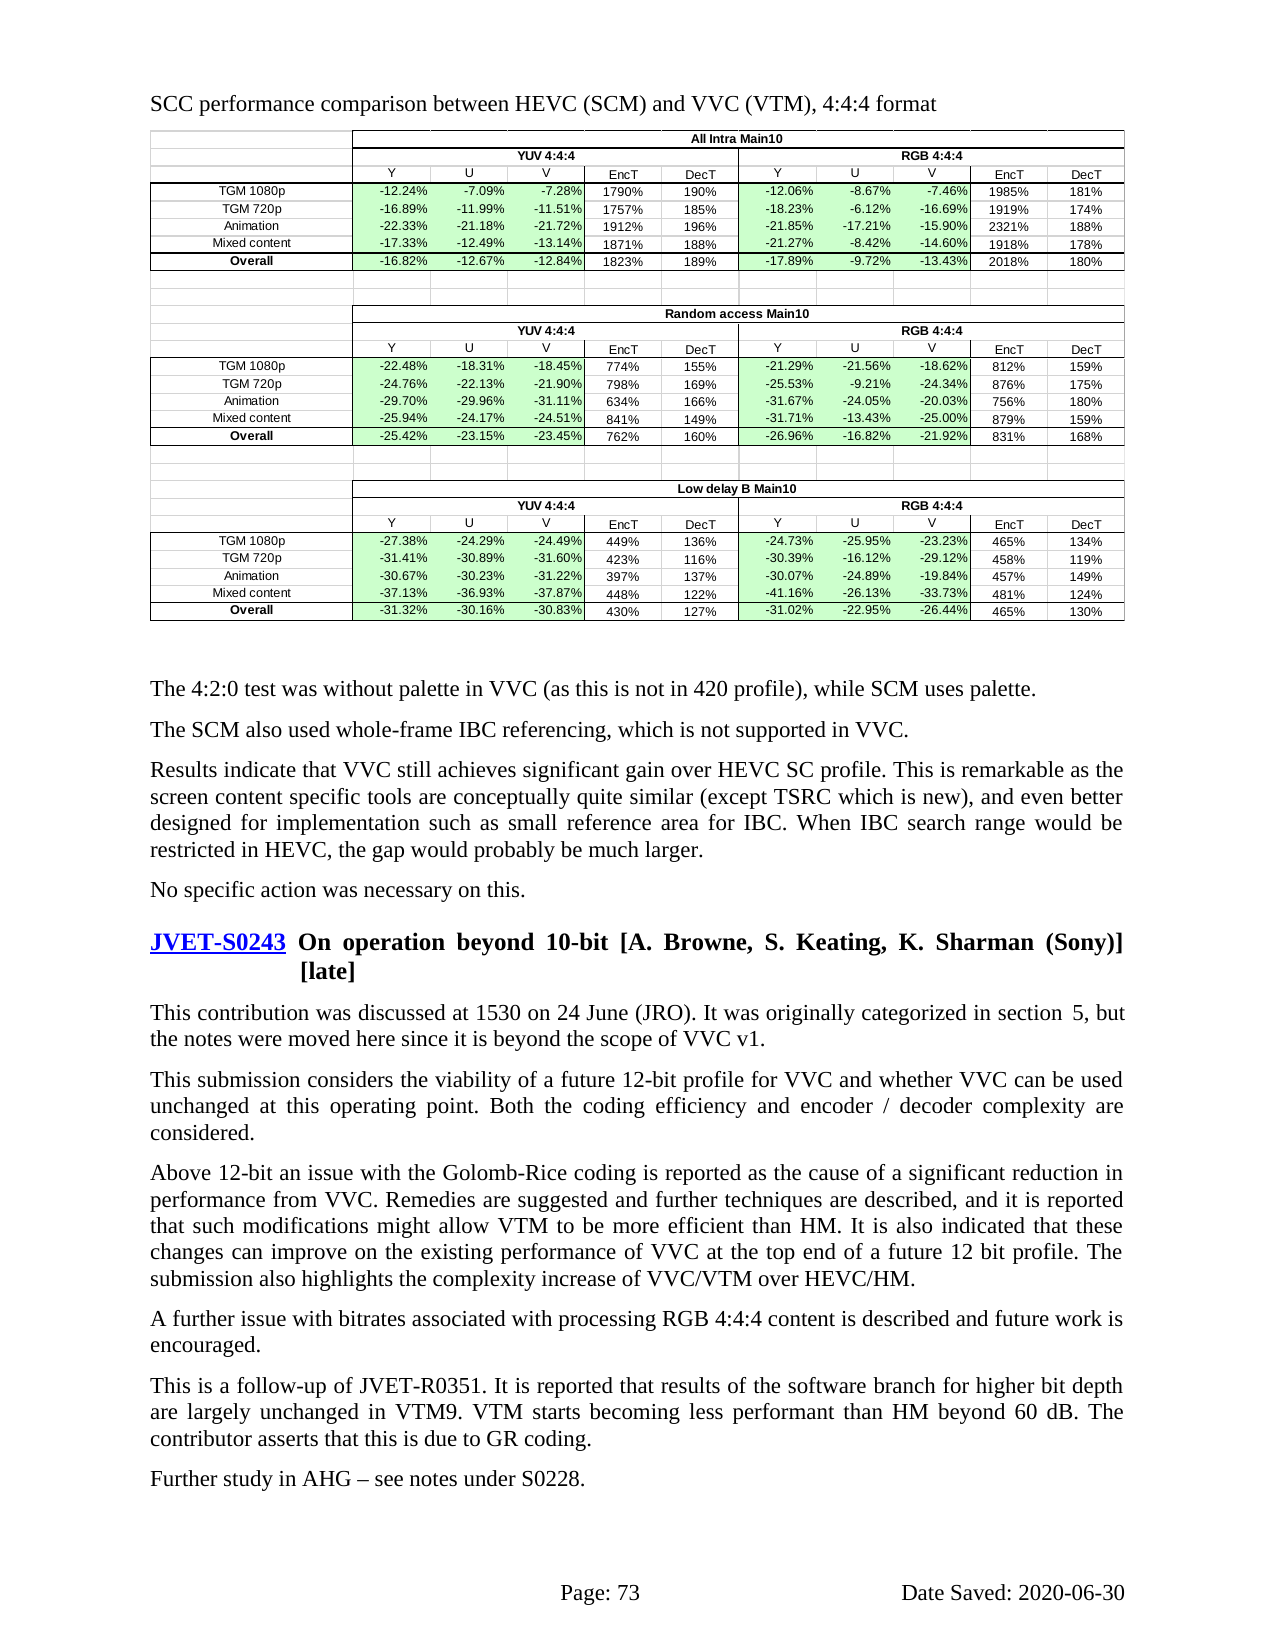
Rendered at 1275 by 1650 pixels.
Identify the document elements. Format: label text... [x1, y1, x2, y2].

text Results indicate that VVC still achieves significant gain over HEVC SC profile. This is remarkable as the screen content specific tools are conceptually quite similar (except TSRC which is new), and even better designed for implementation such as small reference area for IBC. When IBC search range would be restricted in HEVC, the gap would probably be much larger. [150, 757, 1125, 862]
text Above 12-bit an issue with the Golomb-Rice coding is reported as the cause of a significant reduction in performance from VVC. Remedies are suggested and further techniques are described, and it is reported that such modifications might allow VTM to be more efficient than HM. It is also indicated that these changes can improve on the existing performance of VVC at the top end of a future 12 bit profile. The submission also highlights the complexity increase of VVC/VTM over HEVC/HM. [150, 1159, 1125, 1291]
text The 4:2:0 test was without palette in VVC (as this is not in 420 profile), while SCM uses palette. [150, 676, 1125, 702]
text No specific action was necessary on this. [150, 876, 1125, 902]
subtitle JVET-S0243 On operation beyond 10-bit [A. Browne, S. Keating, K. Sharman (Sony)] [late] [150, 927, 1125, 985]
text This is a follow-up of JVET-R0351. It is reported that results of the software branch for higher bit depth are largely unchanged in VTM9. VTM starts becoming less performant than HM beyond 60 dB. The contributor asserts that this is due to GR coding. [150, 1372, 1125, 1451]
text SCC performance comparison between HEVC (SCM) and VVC (VTM), 4:4:4 format [150, 90, 1125, 116]
text The SCM also used whole-frame IBC referencing, which is not supported in VVC. [150, 716, 1125, 742]
text This contribution was discussed at 1530 on 24 June (JRO). It was originally categorized in section 5, but the notes were moved here since it is beyond the scope of VVC v1. [150, 999, 1125, 1052]
text A further issue with bitrates associated with processing RGB 4:4:4 content is described and future work is encouraged. [150, 1305, 1125, 1358]
text Further study in AHG – see notes under S0228. [150, 1465, 1125, 1492]
text This submission considers the viability of a future 12-bit profile for VVC and whether VVC can be used unchanged at this operating point. Both the coding efficiency and encoder / decoder complexity are considered. [150, 1066, 1125, 1145]
